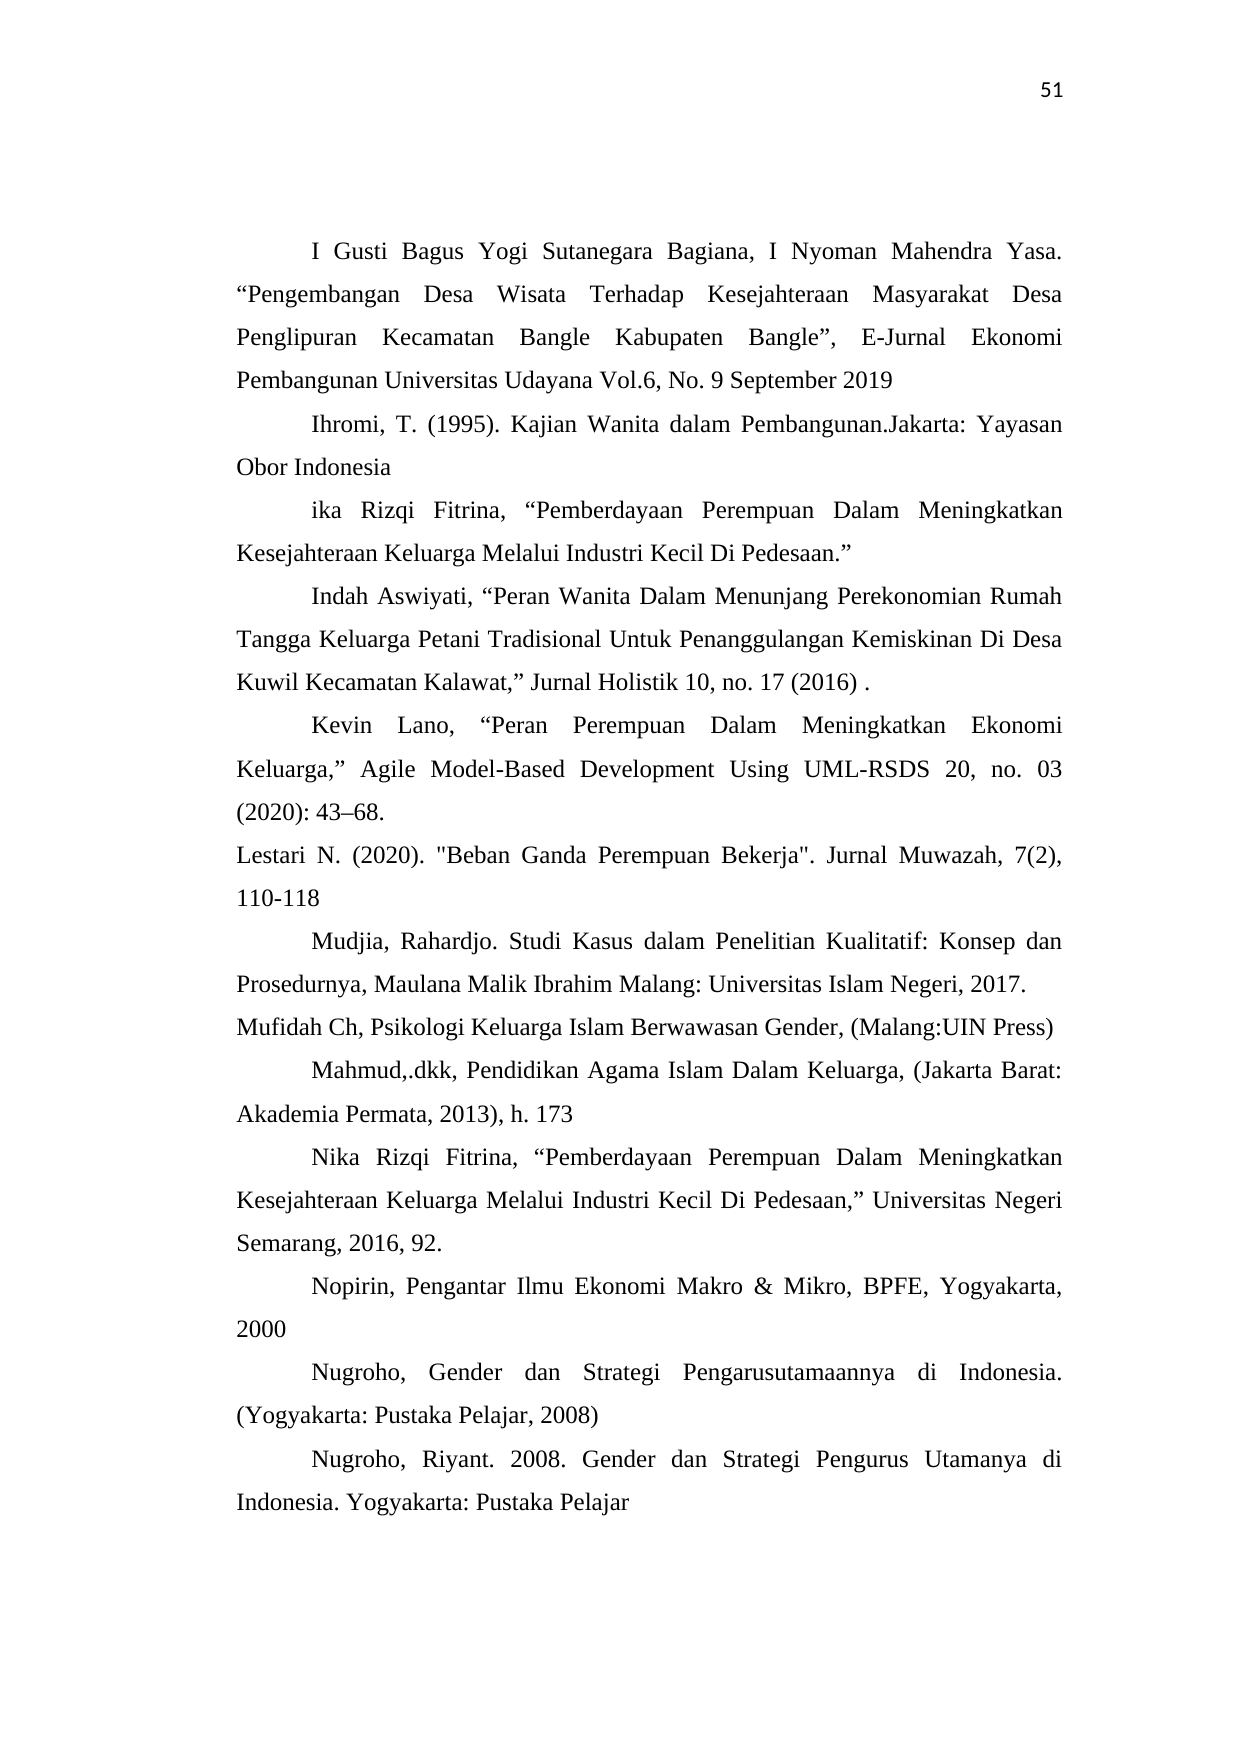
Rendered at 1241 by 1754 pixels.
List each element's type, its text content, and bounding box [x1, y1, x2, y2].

text I Gusti Bagus Yogi Sutanegara Bagiana, I Nyoman Mahendra Yasa. “Pengembangan Desa Wisata Terhadap Kesejahteraan Masyarakat Desa Penglipuran Kecamatan Bangle Kabupaten Bangle”, E-Jurnal Ekonomi Pembangunan Universitas Udayana Vol.6, No. 9 September 2019 [236, 236, 1063, 394]
text Lestari N. (2020). "Beban Ganda Perempuan Bekerja". Jurnal Muwazah, 7(2), 110-118 [236, 840, 1063, 912]
text Mahmud,.dkk, Pendidikan Agama Islam Dalam Keluarga, (Jakarta Barat: Akademia Permata, 2013), h. 173 [236, 1056, 1063, 1127]
text Nugroho, Gender dan Strategi Pengarusutamaannya di Indonesia. (Yogyakarta: Pustaka Pelajar, 2008) [236, 1357, 1063, 1429]
text Indah Aswiyati, “Peran Wanita Dalam Menunjang Perekonomian Rumah Tangga Keluarga Petani Tradisional Untuk Penanggulangan Kemiskinan Di Desa Kuwil Kecamatan Kalawat,” Jurnal Holistik 10, no. 17 (2016) . [236, 581, 1063, 696]
text ika Rizqi Fitrina, “Pemberdayaan Perempuan Dalam Meningkatkan Kesejahteraan Keluarga Melalui Industri Kecil Di Pedesaan.” [236, 495, 1063, 567]
text Kevin Lano, “Peran Perempuan Dalam Meningkatkan Ekonomi Keluarga,” Agile Model-Based Development Using UML-RSDS 20, no. 03 (2020): 43–68. [236, 711, 1063, 826]
text Mudjia, Rahardjo. Studi Kasus dalam Penelitian Kualitatif: Konsep dan Prosedurnya, Maulana Malik Ibrahim Malang: Universitas Islam Negeri, 2017. [236, 926, 1063, 998]
text Mufidah Ch, Psikologi Keluarga Islam Berwawasan Gender, (Malang:UIN Press) [236, 1012, 1063, 1041]
text Nugroho, Riyant. 2008. Gender dan Strategi Pengurus Utamanya di Indonesia. Yogyakarta: Pustaka Pelajar [236, 1444, 1063, 1516]
text Nopirin, Pengantar Ilmu Ekonomi Makro & Mikro, BPFE, Yogyakarta, 2000 [236, 1271, 1063, 1343]
text Ihromi, T. (1995). Kajian Wanita dalam Pembangunan.Jakarta: Yayasan Obor Indonesia [236, 409, 1063, 481]
text Nika Rizqi Fitrina, “Pemberdayaan Perempuan Dalam Meningkatkan Kesejahteraan Keluarga Melalui Industri Kecil Di Pedesaan,” Universitas Negeri Semarang, 2016, 92. [236, 1142, 1063, 1257]
